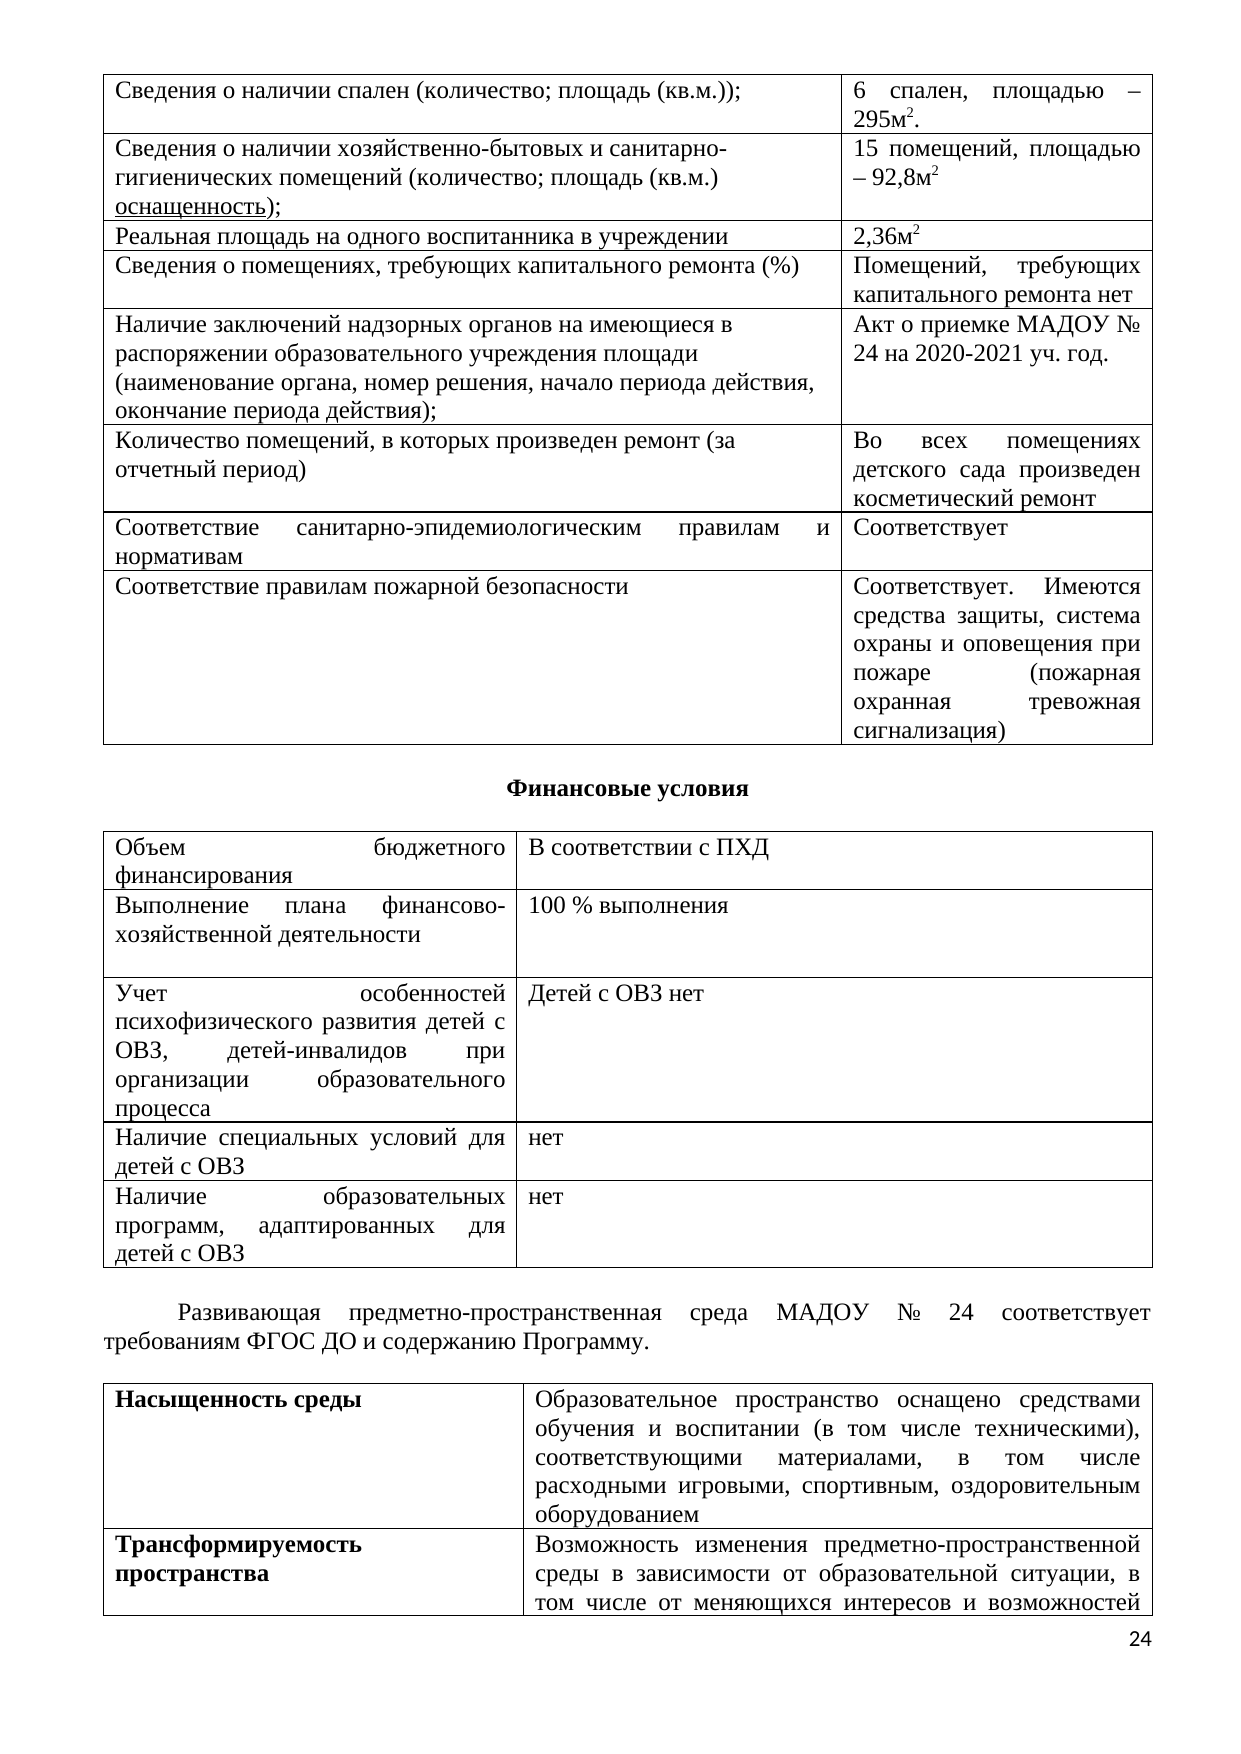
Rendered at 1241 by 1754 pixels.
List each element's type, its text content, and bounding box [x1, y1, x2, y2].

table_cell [524, 1529, 1152, 1615]
table_cell Сведения о наличии хозяйственно-бытовых и санитарно-гигиенических помещений (количество; площадь (кв.м.) оснащенность); [104, 134, 841, 220]
table_cell Наличие специальных условий для детей с ОВЗ [104, 1123, 516, 1180]
table_cell Соответствие санитарно-эпидемиологическим правилам и нормативам [104, 513, 841, 570]
table_cell нет [517, 1123, 1152, 1180]
table_cell Сведения о наличии спален (количество; площадь (кв.м.)); [104, 75, 841, 132]
table_cell Учет особенностей психофизического развития детей с ОВЗ, детей-инвалидов при организации образовательного процесса [104, 978, 516, 1121]
table_cell Соответствие правилам пожарной безопасности [104, 571, 841, 743]
table_cell Выполнение плана финансово-хозяйственной деятельности [104, 890, 516, 977]
text Финансовые условия [103, 773, 1152, 802]
table_cell Соответствует. Имеются средства защиты, система охраны и оповещения при пожаре (пожарная охранная тревожная сигнализация) [842, 571, 1152, 743]
table_cell 6 спален, площадью – 295м2. [842, 75, 1152, 132]
table_cell Количество помещений, в которых произведен ремонт (за отчетный период) [104, 425, 841, 511]
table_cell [104, 1529, 523, 1615]
table_cell Во всех помещениях детского сада произведен косметический ремонт [842, 425, 1152, 511]
table_cell 2,36м2 [842, 221, 1152, 249]
table_cell Сведения о помещениях, требующих капитального ремонта (%) [104, 251, 841, 308]
table_cell Реальная площадь на одного воспитанника в учреждении [104, 221, 841, 249]
table_header Насыщенность среды [104, 1384, 523, 1528]
table_cell Соответствует [842, 513, 1152, 570]
table_header Образовательное пространство оснащено средствами обучения и воспитании (в том числе техническими), соответствующими материалами, в том числе расходными игровыми, спортивным, оздоровительным оборудованием [524, 1384, 1152, 1528]
table_cell 15 помещений, площадью – 92,8м2 [842, 134, 1152, 220]
table_cell нет [517, 1181, 1152, 1267]
table_cell 100 % выполнения [517, 890, 1152, 977]
table_cell Наличие образовательных программ, адаптированных для детей с ОВЗ [104, 1181, 516, 1267]
table_cell Акт о приемке МАДОУ № 24 на 2020-2021 уч. год. [842, 309, 1152, 424]
table_cell Наличие заключений надзорных органов на имеющиеся в распоряжении образовательного учреждения площади (наименование органа, номер решения, начало периода действия, окончание периода действия); [104, 309, 841, 424]
table_cell Помещений, требующих капитального ремонта нет [842, 251, 1152, 308]
text Развивающая предметно-пространственная среда МАДОУ № 24 соответствует требованиям ФГОС ДО и содержанию Программу. [103, 1297, 1152, 1354]
table_cell Детей с ОВЗ нет [517, 978, 1152, 1121]
table_header Объем бюджетного финансирования [104, 832, 516, 889]
table_header В соответствии с ПХД [517, 832, 1152, 889]
